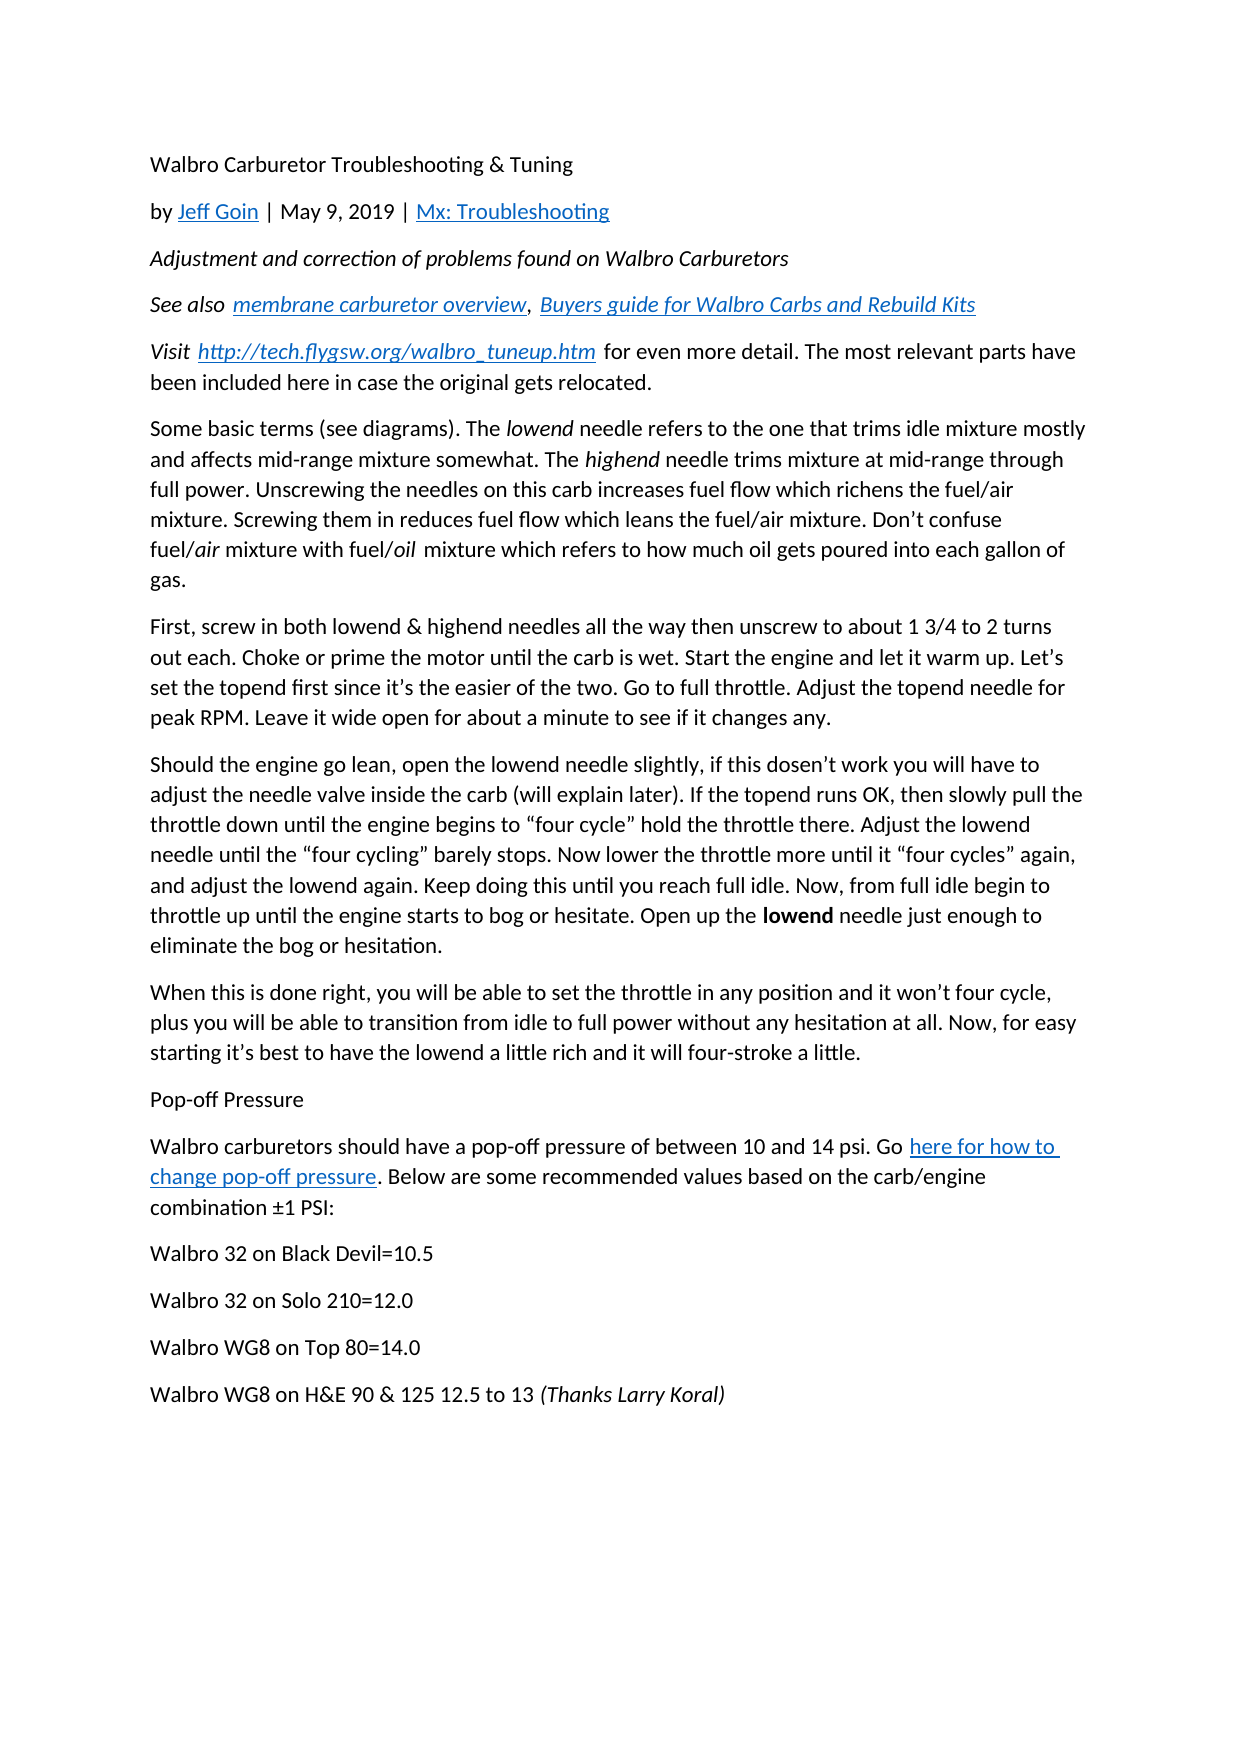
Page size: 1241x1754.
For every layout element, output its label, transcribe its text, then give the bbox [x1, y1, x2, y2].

text by Jeff Goin | May 9, 2019 | Mx: Troubleshooting [150, 197, 1090, 225]
text First, screw in both lowend & highend needles all the way then unscrew to about 1 3/4 to 2 turns out each. Choke or prime the motor until the carb is wet. Start the engine and let it warm up. Let’s set the topend first since it’s the easier of the two. Go to full throttle. Adjust the topend needle for peak RPM. Leave it wide open for about a minute to see if it changes any. [150, 612, 1090, 731]
text Walbro WG8 on Top 80=14.0 [150, 1333, 1090, 1361]
text Should the engine go lean, open the lowend needle slightly, if this dosen’t work you will have to adjust the needle valve inside the carb (will explain later). If the topend runs OK, then slowly pull the throttle down until the engine begins to “four cycle” hold the throttle there. Adjust the lowend needle until the “four cycling” barely stops. Now lower the throttle more until it “four cycles” again, and adjust the lowend again. Keep doing this until you reach full idle. Now, from full idle begin to throttle up until the engine starts to bog or hesitate. Open up the lowend needle just enough to eliminate the bog or hesitation. [150, 750, 1090, 959]
text Some basic terms (see diagrams). The lowend needle refers to the one that trims idle mixture mostly and affects mid-range mixture somewhat. The highend needle trims mixture at mid-range through full power. Unscrewing the needles on this carb increases fuel flow which richens the fuel/air mixture. Screwing them in reduces fuel flow which leans the fuel/air mixture. Don’t confuse fuel/air mixture with fuel/oil mixture which refers to how much oil gets poured into each gallon of gas. [150, 414, 1090, 594]
text Walbro Carburetor Troubleshooting & Tuning [150, 150, 1090, 178]
text Walbro 32 on Solo 210=12.0 [150, 1286, 1090, 1314]
text Walbro WG8 on H&E 90 & 125 12.5 to 13 (Thanks Larry Koral) [150, 1380, 1090, 1408]
text Walbro carburetors should have a pop-off pressure of between 10 and 14 psi. Go here for how to change pop-off pressure. Below are some recommended values based on the carb/engine combination ±1 PSI: [150, 1132, 1090, 1221]
text Visit http://tech.flygsw.org/walbro_tuneup.htm for even more detail. The most relevant parts have been included here in case the original gets relocated. [150, 337, 1090, 396]
text Pop-off Pressure [150, 1085, 1090, 1113]
text Adjustment and correction of problems found on Walbro Carburetors [150, 244, 1090, 272]
text Walbro 32 on Black Devil=10.5 [150, 1239, 1090, 1268]
text See also membrane carburetor overview, Buyers guide for Walbro Carbs and Rebuild Kits [150, 291, 1090, 319]
text When this is done right, you will be able to set the throttle in any position and it won’t four cycle, plus you will be able to transition from idle to full power without any hesitation at all. Now, for easy starting it’s best to have the lowend a little rich and it will four-stroke a little. [150, 978, 1090, 1067]
